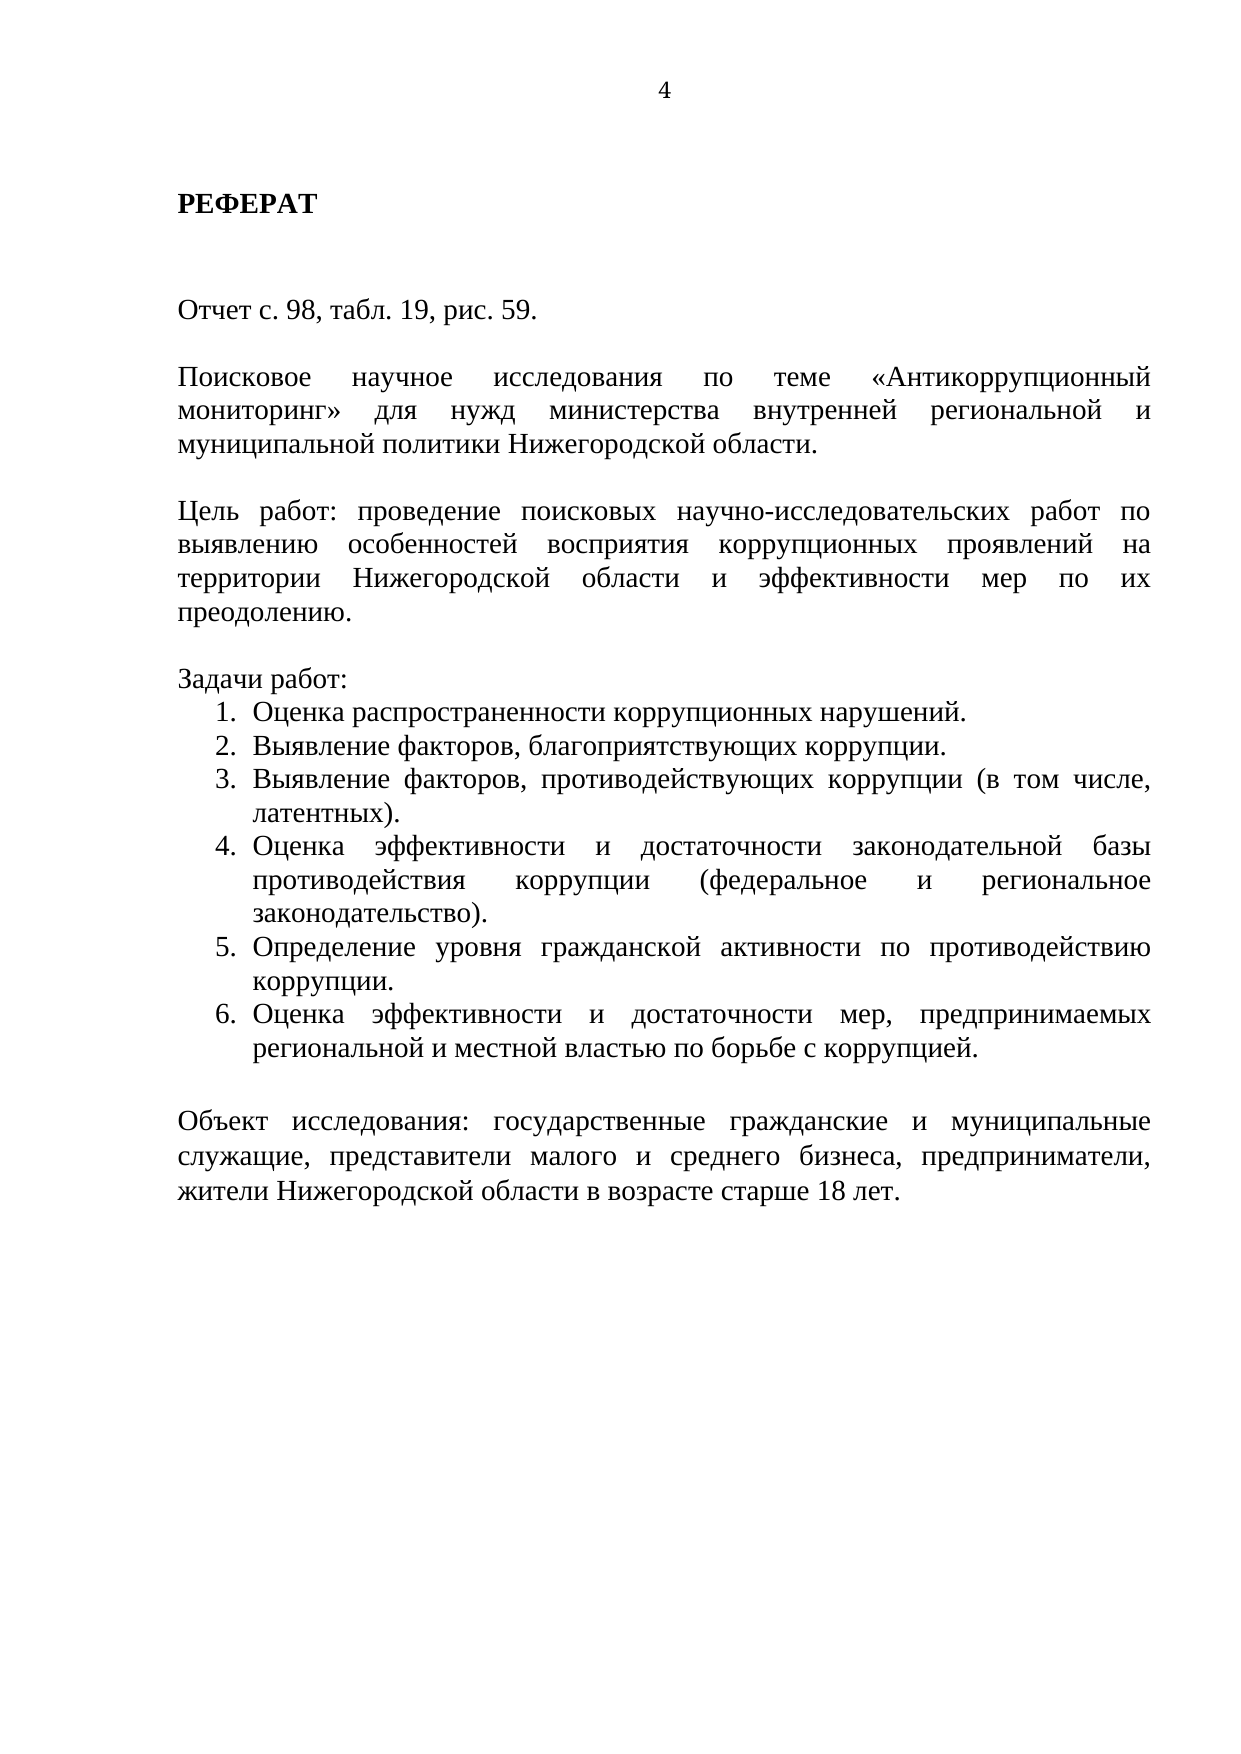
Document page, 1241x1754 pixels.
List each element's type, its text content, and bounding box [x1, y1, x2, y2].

text Отчет с. 98, табл. 19, рис. 59. [177, 292, 1152, 325]
text Задачи работ: [177, 661, 1152, 694]
text Цель работ: проведение поисковых научно-исследовательских работ по выявлению особенностей восприятия коррупционных проявлений на территории Нижегородской области и эффективности мер по их преодолению. [177, 493, 1152, 627]
list Определение уровня гражданской активности по противодействию коррупции. [215, 929, 1152, 996]
text Поисковое научное исследования по теме «Антикоррупционный мониторинг» для нужд министерства внутренней региональной и муниципальной политики Нижегородской области. [177, 359, 1152, 459]
subtitle РЕФЕРАТ [177, 186, 1152, 220]
list Выявление факторов, противодействующих коррупции (в том числе, латентных). [215, 761, 1152, 828]
list Оценка эффективности и достаточности мер, предпринимаемых региональной и местной властью по борьбе с коррупцией. [215, 996, 1152, 1063]
list Оценка распространенности коррупционных нарушений. [215, 694, 1152, 728]
list Оценка эффективности и достаточности законодательной базы противодействия коррупции (федеральное и региональное законодательство). [215, 828, 1152, 929]
text Объект исследования: государственные гражданские и муниципальные служащие, представители малого и среднего бизнеса, предприниматели, жители Нижегородской области в возрасте старше 18 лет. [177, 1103, 1152, 1207]
list Выявление факторов, благоприятствующих коррупции. [215, 728, 1152, 761]
